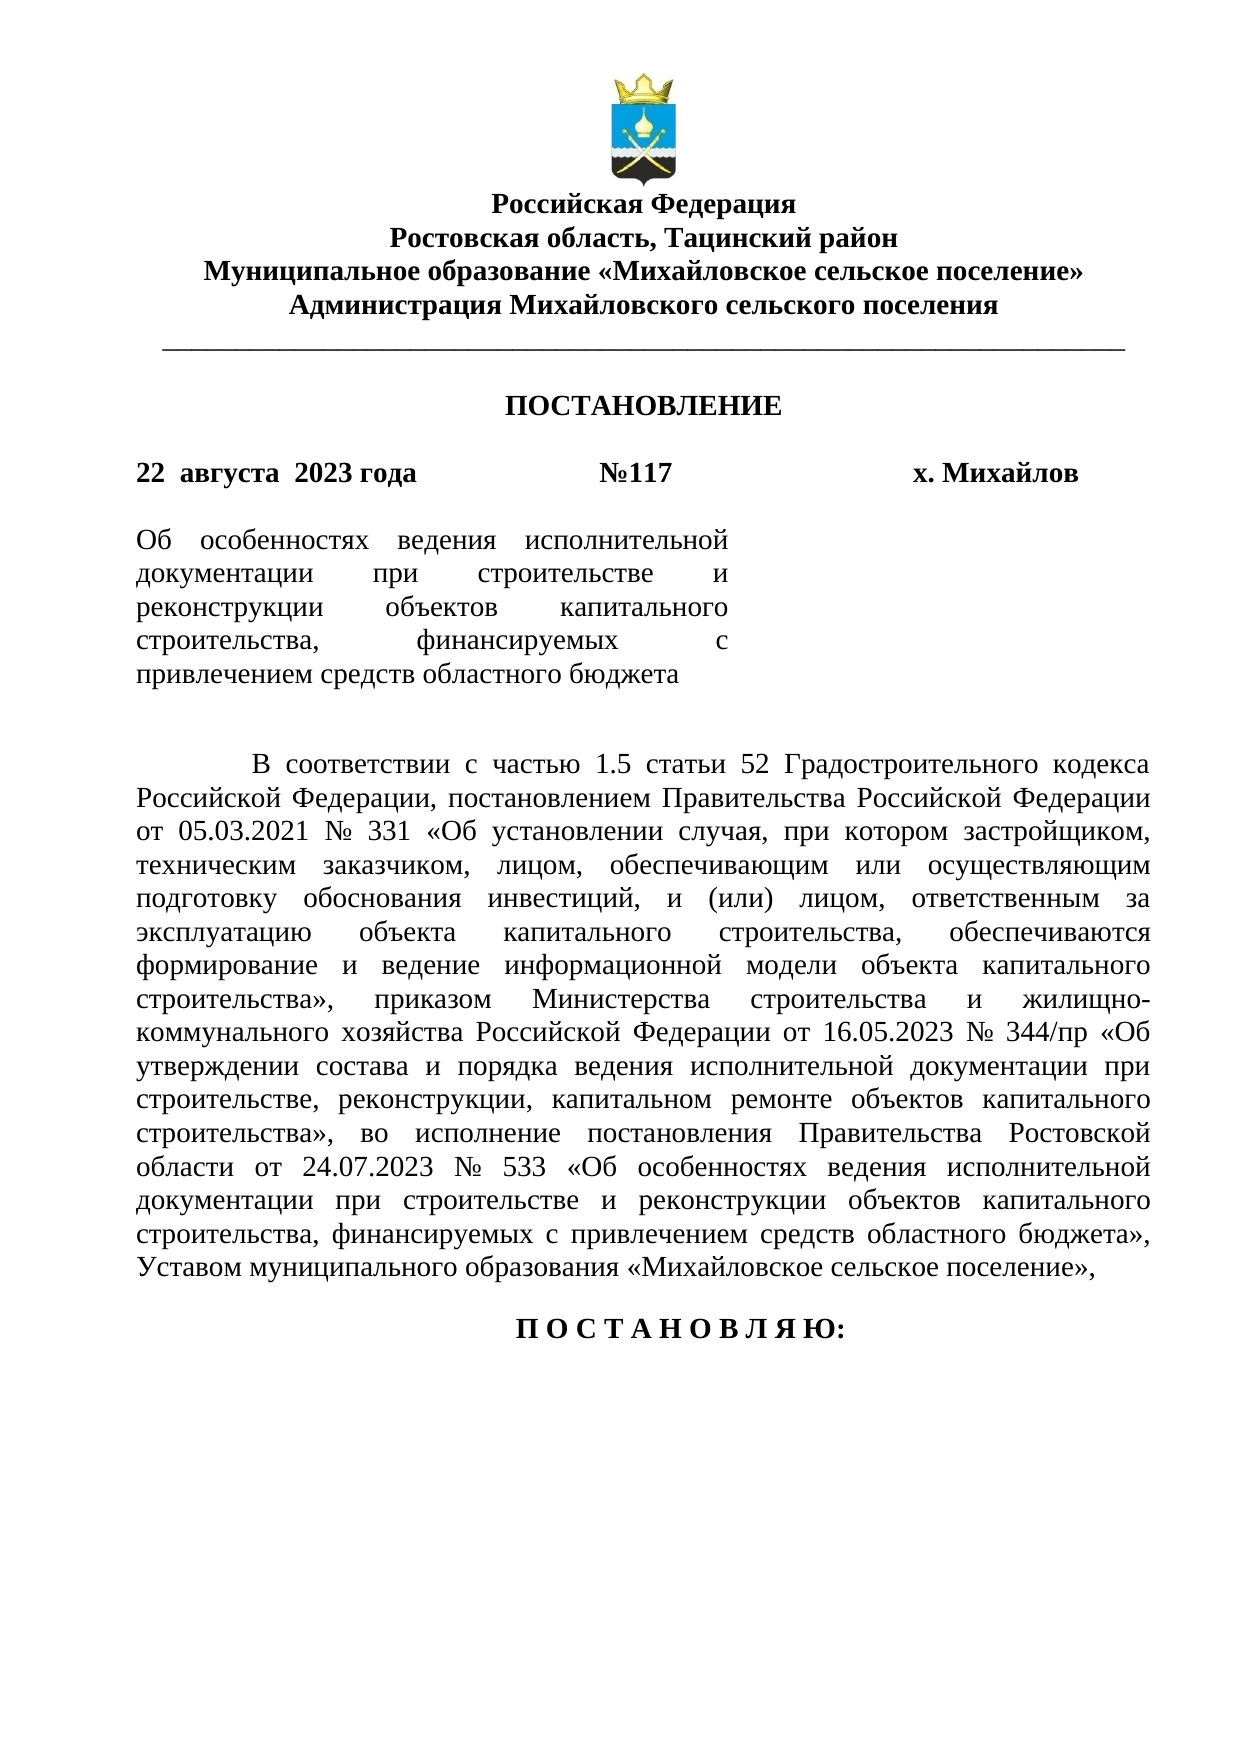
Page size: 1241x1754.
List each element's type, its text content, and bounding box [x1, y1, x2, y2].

text 22 августа 2023 года №117 х. Михайлов [136, 455, 1152, 488]
text Российская Федерация [136, 186, 1152, 220]
text ПОСТАНОВЛЕНИЕ [136, 388, 1152, 421]
text Администрация Михайловского сельского поселения [136, 287, 1152, 321]
text Муниципальное образование «Михайловское сельское поселение» [136, 253, 1152, 287]
text В соответствии с частью 1.5 статьи 52 Градостроительного кодекса Российской Федерации, постановлением Правительства Российской Федерации от 05.03.2021 № 331 «Об установлении случая, при котором застройщиком, техническим заказчиком, лицом, обеспечивающим или осуществляющим подготовку обоснования инвестиций, и (или) лицом, ответственным за эксплуатацию объекта капитального строительства, обеспечиваются формирование и ведение информационной модели объекта капитального строительства», приказом Министерства строительства и жилищно-коммунального хозяйства Российской Федерации от 16.05.2023 № 344/пр «Об утверждении состава и порядка ведения исполнительной документации при строительстве, реконструкции, капитальном ремонте объектов капитального строительства», во исполнение постановления Правительства Ростовской области от 24.07.2023 № 533 «Об особенностях ведения исполнительной документации при строительстве и реконструкции объектов капитального строительства, финансируемых с привлечением средств областного бюджета», Уставом муниципального образования «Михайловское сельское поселение», [136, 746, 1152, 1283]
text Ростовская область, Тацинский район [136, 220, 1152, 253]
picture [611, 73, 676, 187]
text __________________________________________________________________ [136, 321, 1152, 354]
text П О С Т А Н О В Л Я Ю: [136, 1312, 1152, 1345]
table_header Об особенностях ведения исполнительной документации при строительстве и реконструкции объектов капитального строительства, финансируемых с привлечением средств областного бюджета [125, 522, 740, 709]
